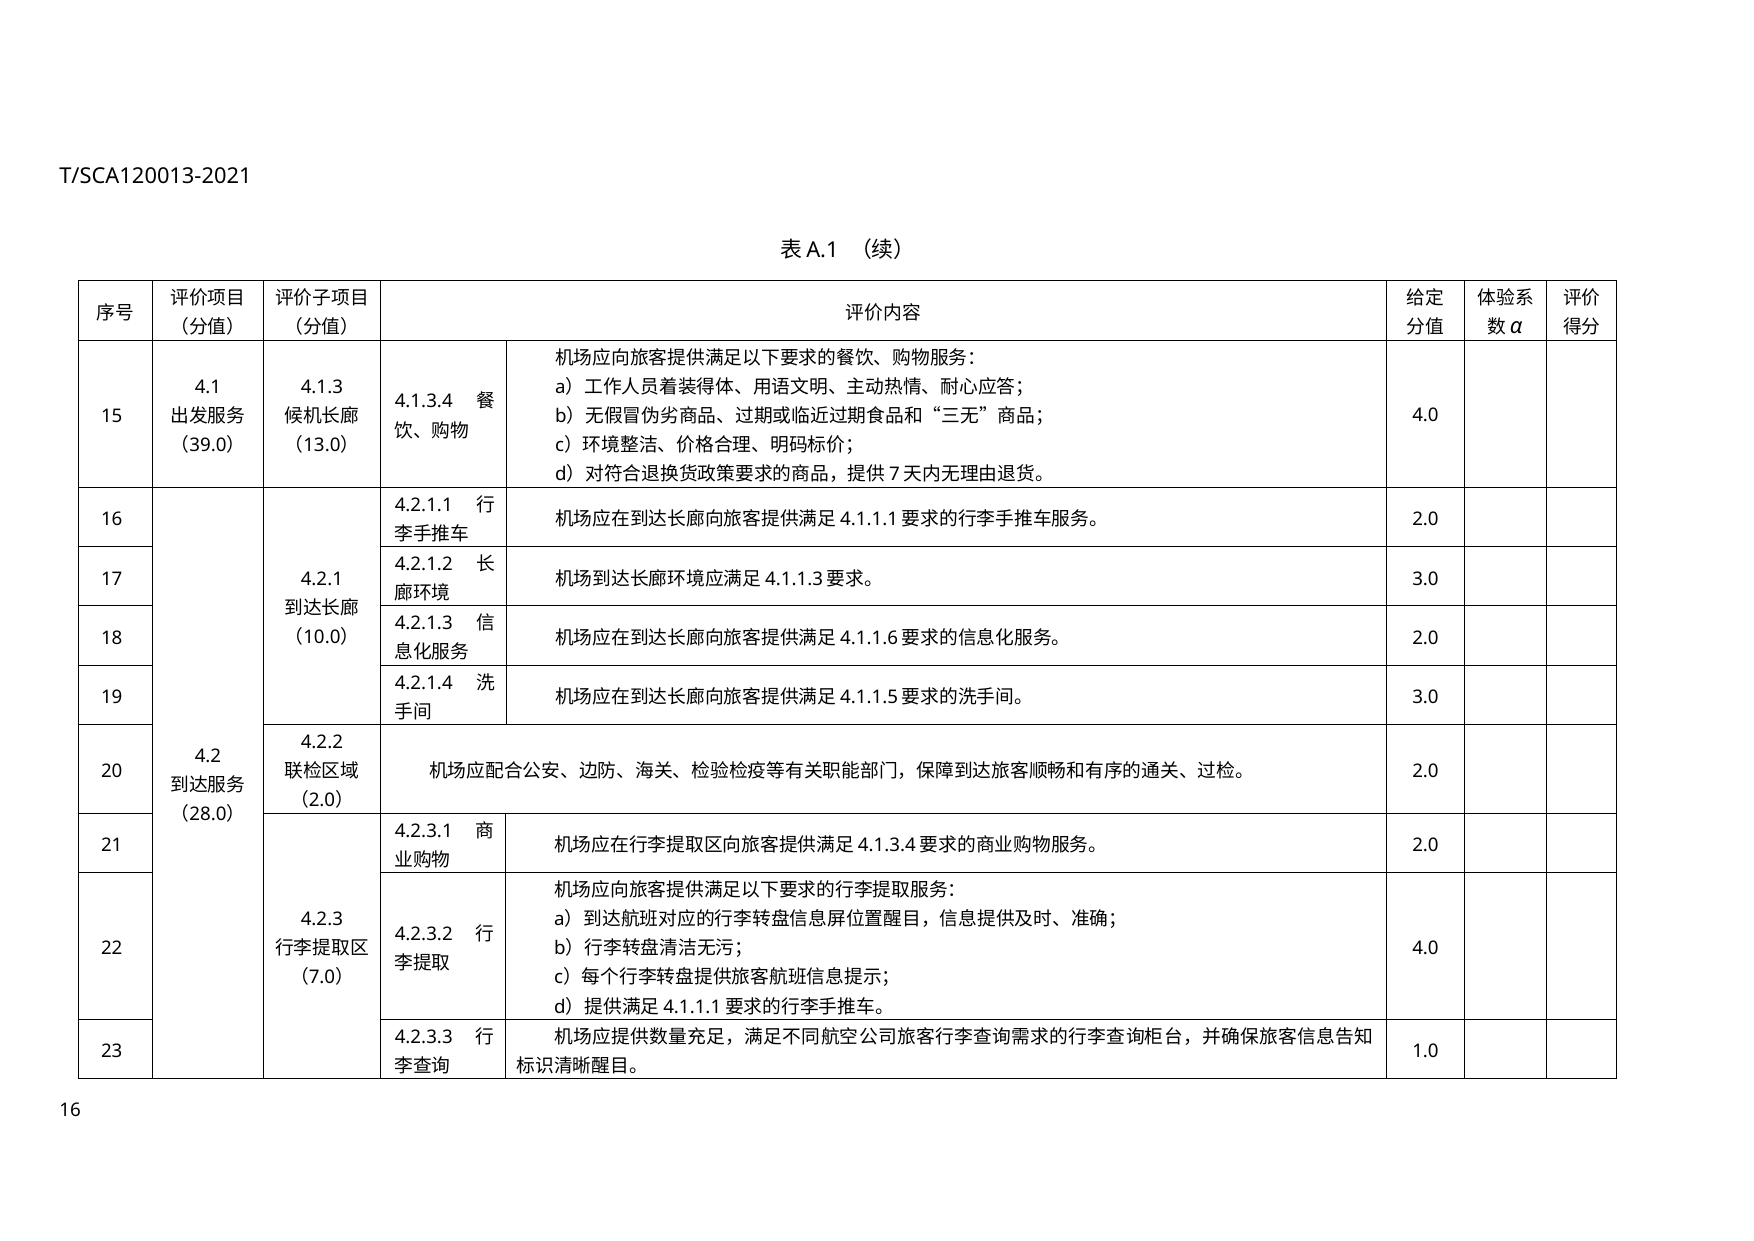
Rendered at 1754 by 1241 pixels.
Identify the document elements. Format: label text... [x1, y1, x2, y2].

text 表A.1 （续） [59, 232, 1636, 264]
table_cell 2.0 [1387, 488, 1464, 546]
table_cell 机场应在到达长廊向旅客提供满足4.1.1.6要求的信息化服务。 [507, 606, 1386, 665]
table_cell [1547, 1020, 1616, 1078]
table_cell [1465, 873, 1546, 1019]
table_cell 4.2.1.2 长廊环境 [381, 547, 506, 605]
table_cell 4.2.1 到达长廊 （10.0） [264, 488, 380, 724]
table_cell 4.2.1.1 行李手推车 [381, 488, 506, 546]
table_cell 机场应在行李提取区向旅客提供满足4.1.3.4要求的商业购物服务。 [506, 814, 1386, 872]
table_cell [1547, 666, 1616, 724]
table_cell [1547, 873, 1616, 1019]
table_cell [79, 666, 152, 724]
table_cell [79, 488, 152, 546]
table_cell [79, 547, 152, 605]
table_cell [1547, 606, 1616, 665]
table_header 给定 分值 [1387, 281, 1464, 340]
table_header 评价内容 [381, 281, 1386, 340]
table_cell 4.2.3.1 商业购物 [381, 814, 505, 872]
table_cell 3.0 [1387, 666, 1464, 724]
table_cell [1465, 488, 1546, 546]
table_cell 3.0 [1387, 547, 1464, 605]
table_cell [1465, 341, 1546, 487]
table_cell 4.2.1.4 洗手间 [381, 666, 506, 724]
table_cell 机场应向旅客提供满足以下要求的餐饮、购物服务： a）工作人员着装得体、用语文明、主动热情、耐心应答； b）无假冒伪劣商品、过期或临近过期食品和“三无”商品； c）环境整洁、价格合理、明码标价； d）对符合退换货政策要求的商品，提供7天内无理由退货。 [507, 341, 1386, 487]
table_cell 4.1.3.4 餐饮、购物 [381, 341, 506, 487]
table_cell 4.2.3 行李提取区 （7.0） [264, 814, 380, 1078]
table_cell 4.2 到达服务 （28.0） [153, 488, 263, 1078]
table_cell [1465, 814, 1546, 872]
table_cell 2.0 [1387, 725, 1464, 813]
table_cell 4.0 [1387, 873, 1464, 1019]
table_cell [1465, 547, 1546, 605]
table_cell 机场应向旅客提供满足以下要求的行李提取服务： a）到达航班对应的行李转盘信息屏位置醒目，信息提供及时、准确； b）行李转盘清洁无污； c）每个行李转盘提供旅客航班信息提示； d）提供满足4.1.1.1要求的行李手推车。 [506, 873, 1386, 1019]
table_cell 4.2.3.3 行李查询 [381, 1020, 505, 1078]
table_cell [1547, 547, 1616, 605]
table_cell 机场到达长廊环境应满足4.1.1.3要求。 [507, 547, 1386, 605]
table_header 序号 [79, 281, 152, 340]
table_cell 4.0 [1387, 341, 1464, 487]
table_cell [79, 873, 152, 1019]
table_cell 机场应配合公安、边防、海关、检验检疫等有关职能部门，保障到达旅客顺畅和有序的通关、过检。 [381, 725, 1386, 813]
table_cell [1547, 814, 1616, 872]
table_header 体验系数α [1465, 281, 1546, 340]
table_cell [79, 1020, 152, 1078]
table_cell [1547, 488, 1616, 546]
table_cell 2.0 [1387, 814, 1464, 872]
table_cell 1.0 [1387, 1020, 1464, 1078]
table_cell 机场应在到达长廊向旅客提供满足4.1.1.5要求的洗手间。 [507, 666, 1386, 724]
table_cell [1465, 606, 1546, 665]
table_cell [1465, 1020, 1546, 1078]
table_cell [1547, 725, 1616, 813]
table_cell 2.0 [1387, 606, 1464, 665]
table_cell [79, 725, 152, 813]
table_header 评价项目 （分值） [153, 281, 263, 340]
table_cell 机场应提供数量充足，满足不同航空公司旅客行李查询需求的行李查询柜台，并确保旅客信息告知标识清晰醒目。 [506, 1020, 1386, 1078]
table_cell 4.2.2 联检区域（2.0） [264, 725, 380, 813]
table_header 评价子项目（分值） [264, 281, 380, 340]
table_cell 4.1 出发服务 （39.0） [153, 341, 263, 487]
table_cell [1547, 341, 1616, 487]
table_cell [1465, 666, 1546, 724]
table_cell [79, 606, 152, 665]
table_cell 机场应在到达长廊向旅客提供满足4.1.1.1要求的行李手推车服务。 [507, 488, 1386, 546]
table_cell [79, 814, 152, 872]
table_header 评价 得分 [1547, 281, 1616, 340]
table_cell 4.2.1.3 信息化服务 [381, 606, 506, 665]
table_cell 4.1.3 候机长廊 （13.0） [264, 341, 380, 487]
table_cell [1465, 725, 1546, 813]
table_cell [79, 341, 152, 487]
table_cell 4.2.3.2 行李提取 [381, 873, 505, 1019]
